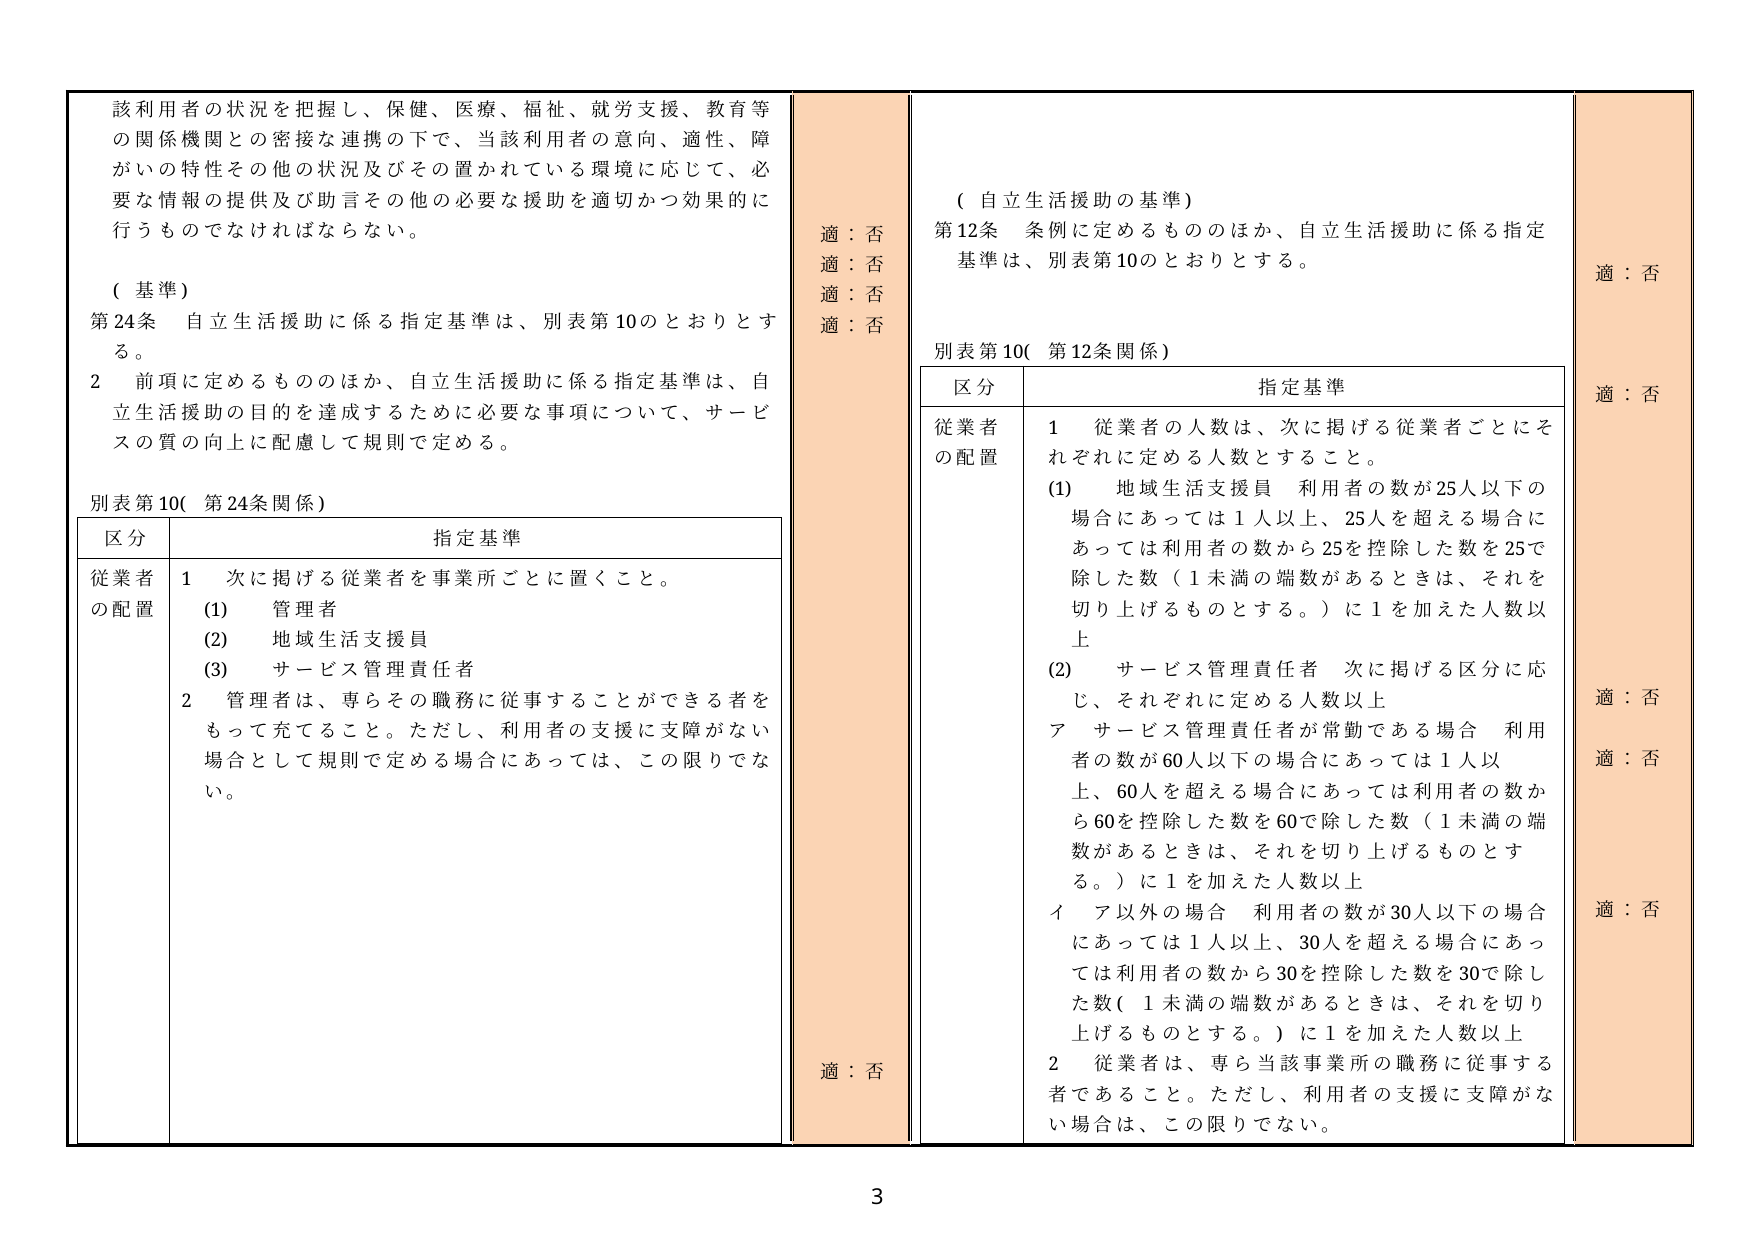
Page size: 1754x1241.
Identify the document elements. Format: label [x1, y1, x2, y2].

table_header [1574, 91, 1691, 1144]
table_header [910, 92, 1574, 1144]
table_header [69, 93, 792, 1144]
table_header [792, 92, 910, 1144]
